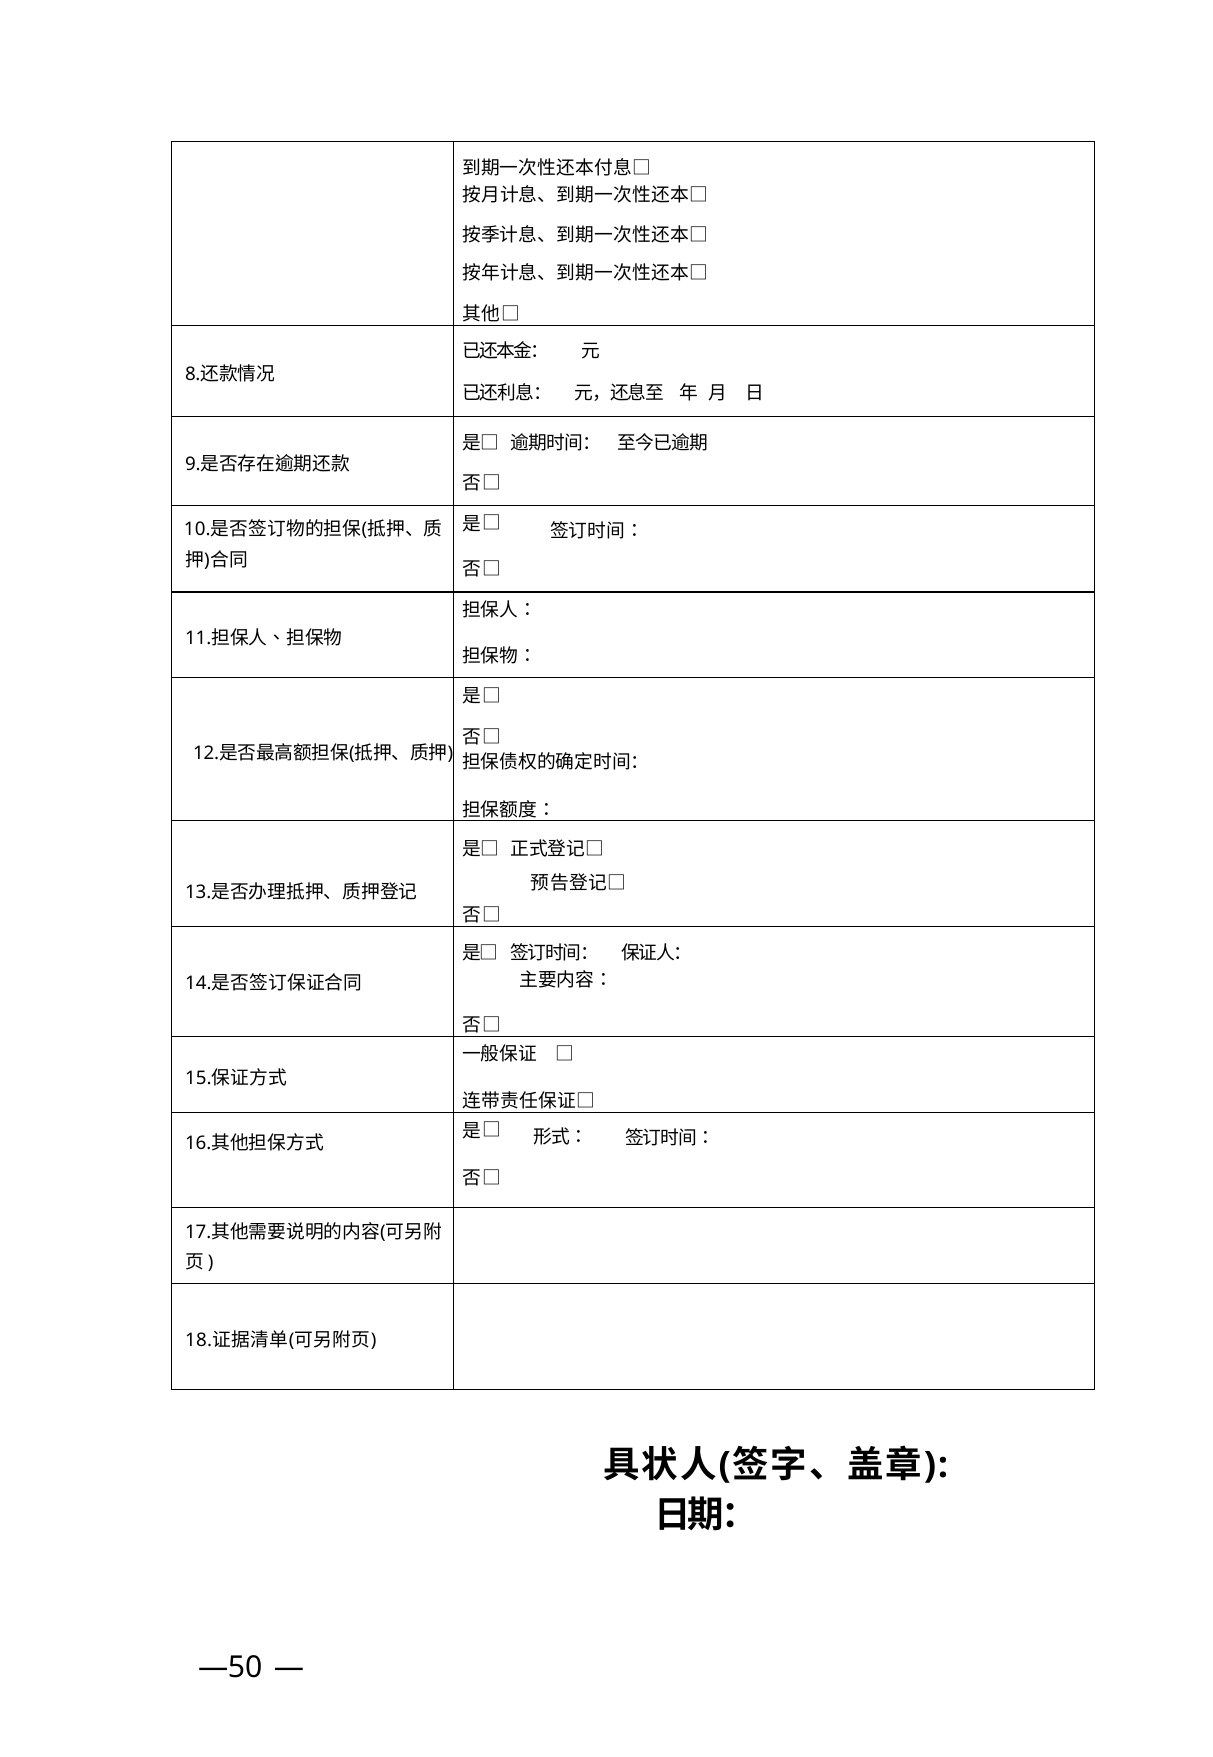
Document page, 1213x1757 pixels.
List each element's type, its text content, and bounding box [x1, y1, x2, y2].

table_cell 12.是否最高额担保(抵押、质押) [172, 678, 453, 820]
table_cell 是□ 否□ 担保债权的确定时间： 担保额度： [454, 678, 1094, 820]
table_cell 是□ 正式登记□ 预告登记□ 否□ [454, 821, 1094, 926]
table_cell 形式： 签订时间： [526, 1113, 1094, 1207]
table_cell 担保人： 担保物： [454, 593, 1094, 677]
table_cell 15.保证方式 [172, 1037, 453, 1112]
table_cell [454, 1284, 1094, 1389]
table_cell 一般保证 □ 连带责任保证□ [454, 1037, 1094, 1112]
table_header [172, 142, 453, 325]
table_cell 18.证据清单(可另附页) [172, 1284, 453, 1389]
text —50 — [198, 1652, 1095, 1683]
table_cell 10.是否签订物的担保(抵押、质 押)合同 [172, 506, 453, 591]
table_cell 是□ 否□ [454, 1113, 526, 1207]
table_cell 13.是否办理抵押、质押登记 [172, 821, 453, 926]
table_cell 9.是否存在逾期还款 [172, 417, 453, 505]
table_cell [454, 1208, 1094, 1283]
text 具状人(签字、盖章): 日期： [603, 1437, 975, 1538]
table_cell 17.其他需要说明的内容(可另附 页 ) [172, 1208, 453, 1283]
table_cell 是□ 签订时间： 保证人： 主要内容： 否□ [454, 927, 1094, 1036]
table_cell 14.是否签订保证合同 [172, 927, 453, 1036]
table_cell 8.还款情况 [172, 326, 453, 416]
table_cell 已还本金： 元 已还利息： 元，还息至 年 月 日 [454, 326, 1094, 416]
table_cell 是□ 逾期时间： 至今已逾期 否□ [454, 417, 1094, 505]
table_header 到期一次性还本付息□ 按月计息、到期一次性还本□ 按季计息、到期一次性还本□ 按年计息、到期一次性还本□ 其他□ [454, 142, 1094, 325]
table_cell 是□ 否□ [454, 506, 526, 591]
table_cell 11.担保人、担保物 [172, 593, 453, 677]
table_cell 签订时间： [526, 506, 1094, 591]
table_cell 16.其他担保方式 [172, 1113, 453, 1207]
